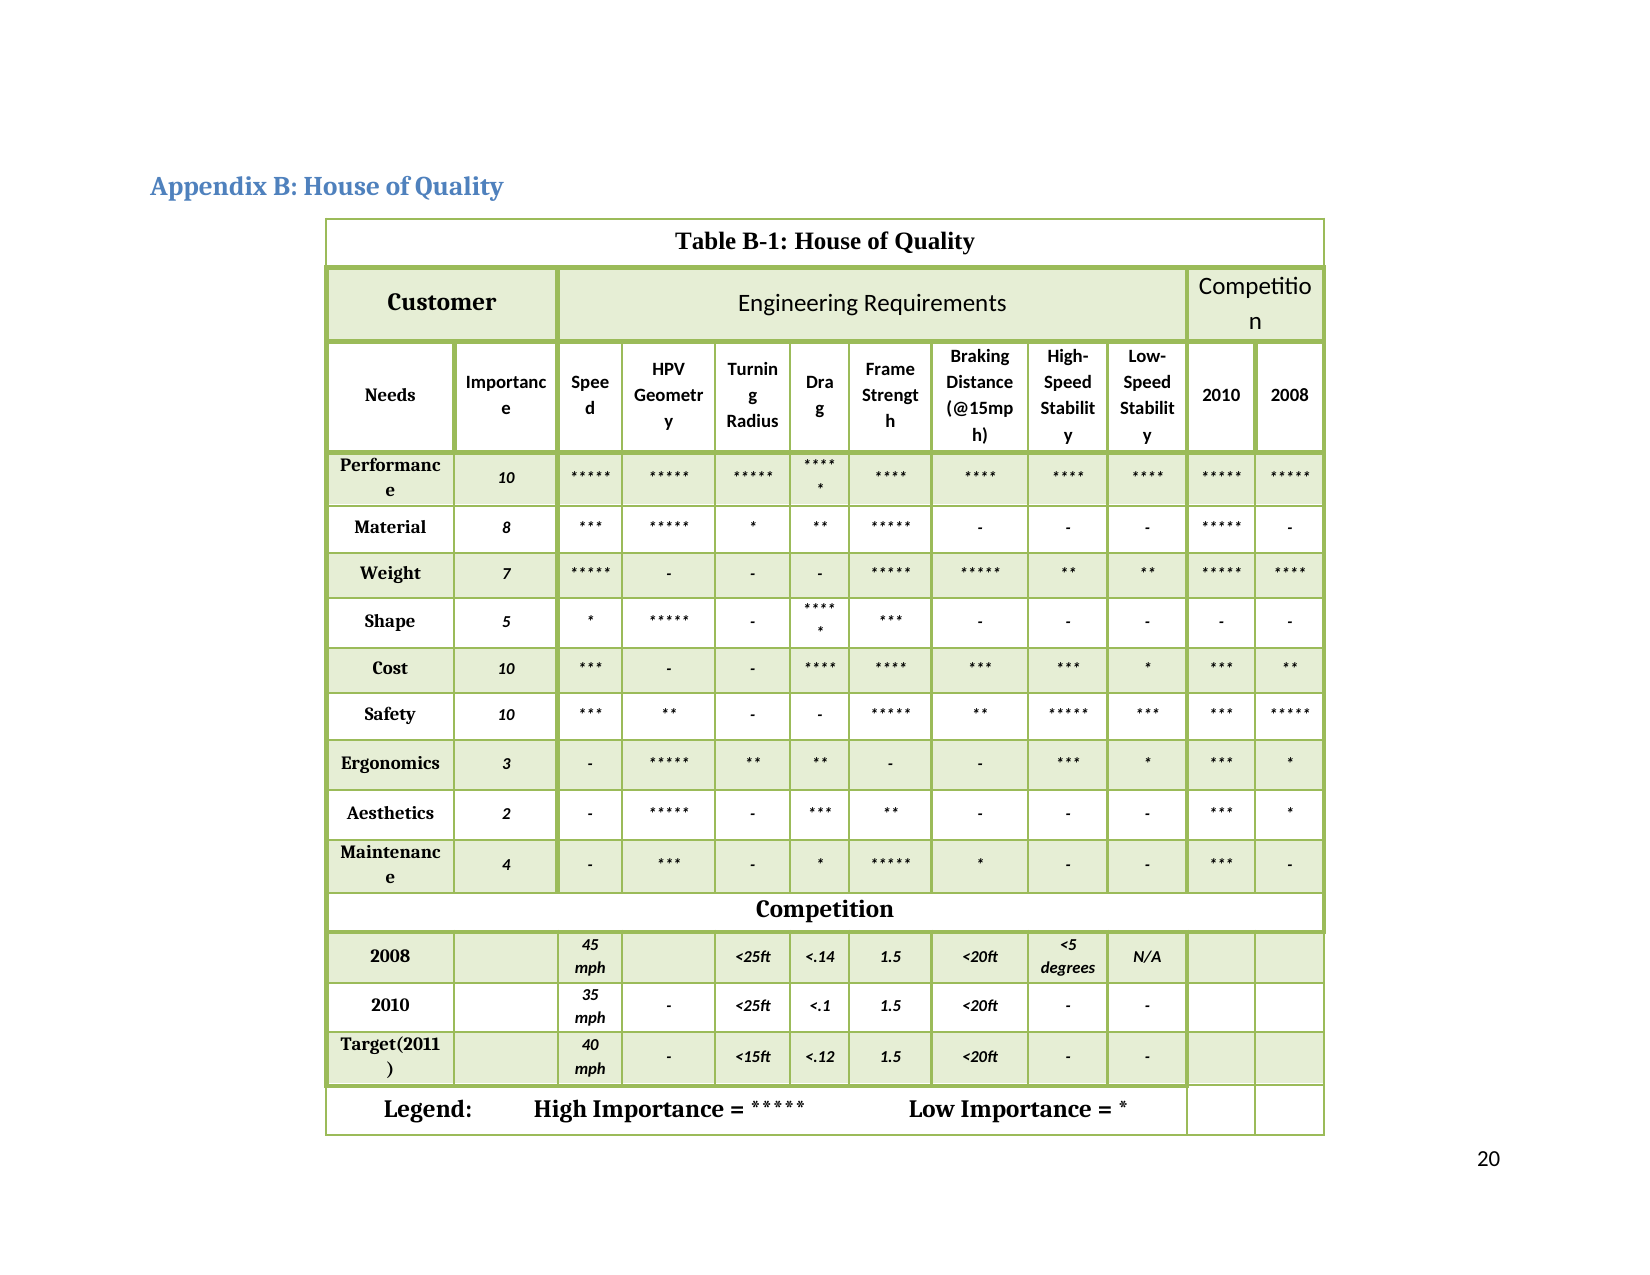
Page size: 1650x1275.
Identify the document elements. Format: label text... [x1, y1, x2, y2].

table_cell Performance [329, 455, 453, 504]
table_cell *** [560, 694, 621, 739]
table_cell - [716, 599, 789, 647]
table_cell Aesthetics [329, 791, 453, 839]
table_cell [455, 984, 557, 1031]
table_cell ** [850, 791, 930, 839]
table_cell ** [791, 507, 848, 552]
table_cell *** [791, 791, 848, 839]
table_cell Engineering Requirements [560, 270, 1185, 339]
table_cell * [1256, 741, 1322, 789]
table_cell - [623, 1033, 714, 1083]
table_cell <20ft [933, 934, 1027, 982]
table_cell 45 mph [559, 934, 621, 982]
table_cell - [1256, 599, 1322, 647]
table_cell **** [1029, 455, 1106, 504]
table_cell ***** [1256, 694, 1322, 739]
table_cell ***** [623, 507, 714, 552]
table_cell **** [1109, 455, 1185, 504]
table_cell HPV Geometry [623, 344, 714, 450]
table_cell ***** [1029, 694, 1106, 739]
table_cell - [1109, 984, 1185, 1031]
table_cell 40 mph [559, 1033, 621, 1083]
table_cell - [791, 554, 848, 597]
table_cell - [560, 841, 621, 892]
table_cell * [791, 841, 848, 892]
table_cell - [1109, 1033, 1185, 1083]
table_cell - [716, 791, 789, 839]
table_cell ** [791, 741, 848, 789]
table_cell Competition [329, 894, 1322, 929]
table_cell ***** [1189, 507, 1254, 552]
table_cell Low-Speed Stability [1109, 344, 1185, 450]
table_cell **** [791, 649, 848, 692]
table_cell *** [1189, 741, 1254, 789]
table_cell <.12 [791, 1033, 848, 1083]
table_cell ***** [1189, 554, 1254, 597]
table_cell 1.5 [850, 984, 930, 1031]
table_cell - [1029, 507, 1106, 552]
table_cell [455, 934, 557, 982]
table_cell *** [1189, 841, 1254, 892]
table_cell - [716, 649, 789, 692]
table_cell - [623, 984, 714, 1031]
table_cell Customer [329, 270, 555, 339]
table_cell - [1109, 599, 1185, 647]
table_cell 2008 [329, 934, 453, 982]
table_cell ***** [623, 791, 714, 839]
table_cell *** [1029, 741, 1106, 789]
table_cell - [716, 841, 789, 892]
table_cell 2010 [1189, 344, 1253, 450]
table_cell 2008 [1258, 344, 1322, 450]
table_cell ** [1029, 554, 1106, 597]
table_cell *** [1189, 649, 1254, 692]
table_cell Shape [329, 599, 453, 647]
table_cell * [933, 841, 1027, 892]
table_cell <.1 [791, 984, 848, 1031]
table_cell ***** [791, 599, 848, 647]
table_cell - [716, 694, 789, 739]
table_cell Turning Radius [716, 344, 789, 450]
table_cell ***** [1189, 455, 1254, 504]
table_cell <5 degrees [1029, 934, 1106, 982]
table_cell * [1256, 791, 1322, 839]
table_cell ** [623, 694, 714, 739]
table_cell *** [1029, 649, 1106, 692]
table_cell - [933, 791, 1027, 839]
table_cell ***** [791, 455, 848, 504]
table_cell <25ft [716, 934, 789, 982]
table_cell - [1029, 791, 1106, 839]
table_cell *** [623, 841, 714, 892]
table_cell Needs [329, 344, 452, 450]
table_cell *** [1109, 694, 1185, 739]
table_cell ***** [850, 554, 930, 597]
table_cell Frame Strength [850, 344, 930, 450]
table_cell ***** [850, 841, 930, 892]
table_cell <.14 [791, 934, 848, 982]
table_cell **** [1256, 554, 1322, 597]
table_cell 3 [455, 741, 555, 789]
table_cell 4 [455, 841, 555, 892]
table_cell *** [560, 507, 621, 552]
table_cell - [933, 599, 1027, 647]
table_cell 2 [455, 791, 555, 839]
table_cell <20ft [933, 1033, 1027, 1083]
table_cell ***** [1256, 455, 1322, 504]
table_cell Cost [329, 649, 453, 692]
table_cell ***** [560, 455, 621, 504]
table_cell 10 [455, 694, 555, 739]
table_cell - [850, 741, 930, 789]
table_cell High-Speed Stability [1029, 344, 1106, 450]
table_cell ***** [560, 554, 621, 597]
table_cell **** [933, 455, 1027, 504]
table_cell *** [560, 649, 621, 692]
table_cell ** [716, 741, 789, 789]
table_cell ***** [850, 694, 930, 739]
table_cell Importance [457, 344, 555, 450]
table_cell * [1109, 741, 1185, 789]
table_cell 5 [455, 599, 555, 647]
table_cell ** [933, 694, 1027, 739]
table_cell 8 [455, 507, 555, 552]
table_cell - [560, 741, 621, 789]
table_cell - [1029, 599, 1106, 647]
table_cell 10 [455, 649, 555, 692]
table_cell N/A [1109, 934, 1185, 982]
table_cell - [1256, 841, 1322, 892]
table_header Table B-1: House of Quality [327, 220, 1323, 265]
table_cell ***** [623, 599, 714, 647]
table_cell - [560, 791, 621, 839]
table_cell - [1189, 599, 1254, 647]
table_cell Weight [329, 554, 453, 597]
table_cell - [1029, 984, 1106, 1031]
table_cell <25ft [716, 984, 789, 1031]
table_cell * [560, 599, 621, 647]
table_cell ***** [623, 455, 714, 504]
table_cell - [1109, 841, 1185, 892]
table_cell ** [1109, 554, 1185, 597]
table_cell Legend: High Importance = ***** Low Importance = * [327, 1088, 1186, 1134]
table_cell 1.5 [850, 1033, 930, 1083]
table_cell Competition [1189, 270, 1322, 339]
table_cell Ergonomics [329, 741, 453, 789]
table_cell *** [1189, 791, 1254, 839]
table_cell * [1109, 649, 1185, 692]
table_cell - [933, 507, 1027, 552]
table_cell *** [933, 649, 1027, 692]
table_cell ***** [623, 741, 714, 789]
table_cell *** [1189, 694, 1254, 739]
table_cell - [1029, 841, 1106, 892]
table_cell - [623, 649, 714, 692]
table_cell - [1029, 1033, 1106, 1083]
table_cell **** [850, 455, 930, 504]
table_cell [455, 1033, 557, 1083]
table_cell Safety [329, 694, 453, 739]
table_cell Target(2011) [329, 1033, 453, 1083]
subtitle Appendix B: House of Quality [150, 171, 1500, 202]
table_cell ***** [716, 455, 789, 504]
table_cell Maintenance [329, 841, 453, 892]
table_cell - [623, 554, 714, 597]
table_cell 7 [455, 554, 555, 597]
table_cell * [716, 507, 789, 552]
table_cell - [1109, 791, 1185, 839]
table_cell - [1109, 507, 1185, 552]
table_cell - [933, 741, 1027, 789]
table_cell 10 [455, 455, 555, 504]
table_cell Drag [791, 344, 848, 450]
table_cell ***** [850, 507, 930, 552]
table_cell 35 mph [559, 984, 621, 1031]
table_cell - [716, 554, 789, 597]
table_cell <20ft [933, 984, 1027, 1031]
table_cell ***** [933, 554, 1027, 597]
table_cell - [791, 694, 848, 739]
table_cell ** [1256, 649, 1322, 692]
table_cell <15ft [716, 1033, 789, 1083]
table_cell 2010 [329, 984, 453, 1031]
table_cell **** [850, 649, 930, 692]
table_cell [623, 934, 714, 982]
table_cell Speed [560, 344, 621, 450]
table_cell - [1256, 507, 1322, 552]
table_cell Braking Distance (@15mph) [933, 344, 1027, 450]
table_cell Material [329, 507, 453, 552]
table_cell *** [850, 599, 930, 647]
table_cell 1.5 [850, 934, 930, 982]
